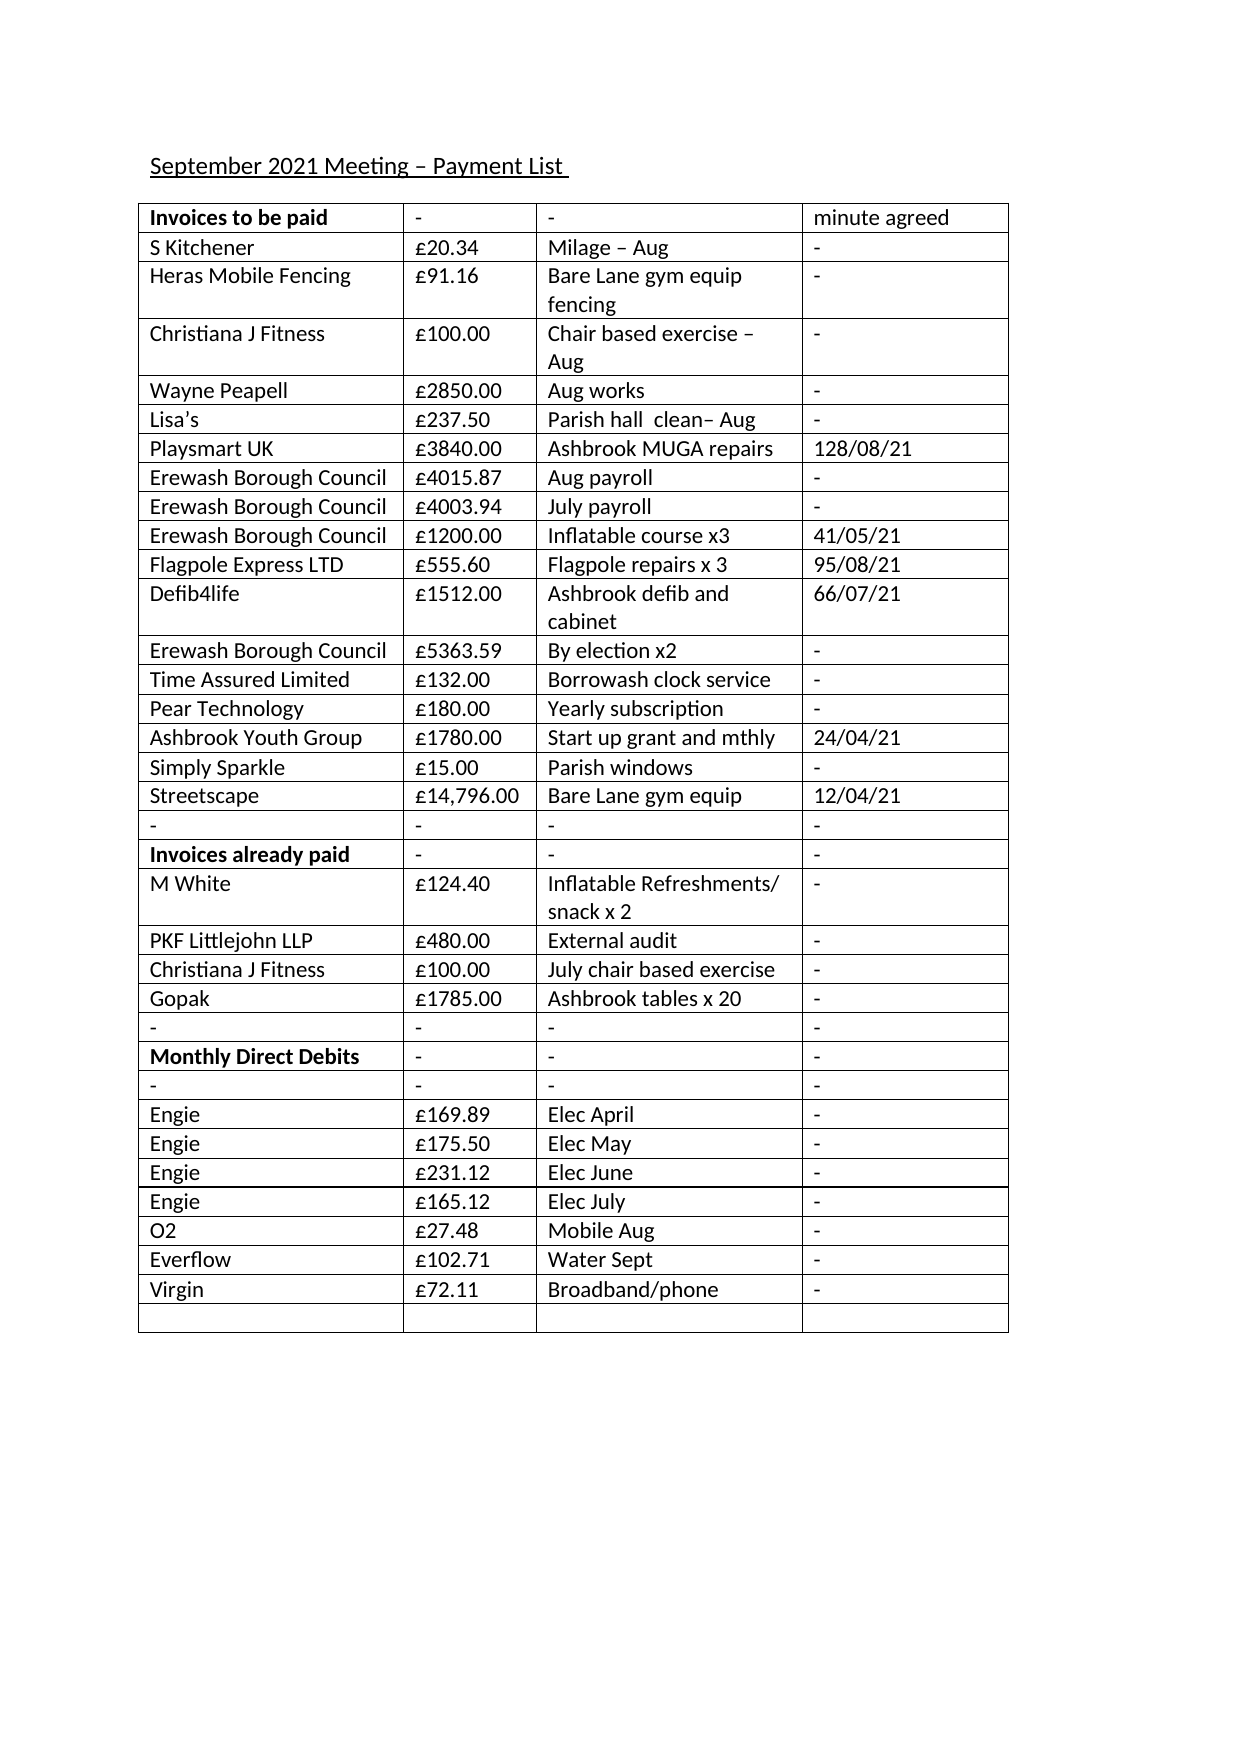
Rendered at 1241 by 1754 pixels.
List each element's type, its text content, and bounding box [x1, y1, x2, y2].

table_cell Virgin [139, 1275, 403, 1303]
table_cell 24/04/21 [803, 724, 1008, 752]
table_cell Erewash Borough Council [139, 521, 403, 549]
table_cell - [404, 840, 536, 868]
table_cell O2 [139, 1217, 403, 1244]
table_cell - [803, 1217, 1008, 1244]
table_cell Simply Sparkle [139, 753, 403, 781]
table_cell Engie [139, 1100, 403, 1128]
table_cell Erewash Borough Council [139, 463, 403, 491]
table_cell Elec April [537, 1100, 802, 1128]
table_cell External audit [537, 926, 802, 954]
table_cell - [139, 811, 403, 839]
table_cell - [404, 1071, 536, 1099]
table_cell - [803, 405, 1008, 433]
table_cell [404, 1304, 536, 1332]
table_cell - [803, 492, 1008, 520]
table_cell Engie [139, 1129, 403, 1157]
table_cell £100.00 [404, 955, 536, 983]
table_cell Time Assured Limited [139, 665, 403, 693]
table_cell - [404, 1013, 536, 1041]
table_cell £165.12 [404, 1188, 536, 1216]
table_cell Aug works [537, 376, 802, 404]
table_cell - [803, 984, 1008, 1012]
table_cell £237.50 [404, 405, 536, 433]
table_cell Engie [139, 1159, 403, 1186]
table_cell £132.00 [404, 665, 536, 693]
table_cell £231.12 [404, 1159, 536, 1186]
table_cell Erewash Borough Council [139, 636, 403, 664]
table_cell - [803, 1071, 1008, 1099]
table_cell Ashbrook defib and cabinet [537, 579, 802, 635]
table_cell £169.89 [404, 1100, 536, 1128]
table_cell £1780.00 [404, 724, 536, 752]
table_cell Flagpole repairs x 3 [537, 550, 802, 578]
table_cell [803, 1304, 1008, 1332]
table_cell Bare Lane gym equip [537, 782, 802, 810]
table_cell - [803, 1013, 1008, 1041]
table_cell Parish windows [537, 753, 802, 781]
table_header Invoices to be paid [139, 204, 403, 232]
table_cell - [139, 1071, 403, 1099]
table_cell - [803, 1275, 1008, 1303]
table_header - [537, 204, 802, 232]
table_cell Inflatable course x3 [537, 521, 802, 549]
table_cell £1512.00 [404, 579, 536, 635]
table_cell Wayne Peapell [139, 376, 403, 404]
table_cell Broadband/phone [537, 1275, 802, 1303]
table_cell Parish hall clean– Aug [537, 405, 802, 433]
table_cell £175.50 [404, 1129, 536, 1157]
table_cell £1200.00 [404, 521, 536, 549]
table_cell £5363.59 [404, 636, 536, 664]
table_cell Invoices already paid [139, 840, 403, 868]
table_cell Erewash Borough Council [139, 492, 403, 520]
table_cell - [537, 811, 802, 839]
table_cell Gopak [139, 984, 403, 1012]
table_cell - [803, 1188, 1008, 1216]
table_cell 95/08/21 [803, 550, 1008, 578]
table_cell - [803, 1100, 1008, 1128]
table_cell Chair based exercise – Aug [537, 319, 802, 375]
table_cell £14,796.00 [404, 782, 536, 810]
table_cell M White [139, 869, 403, 925]
table_cell Lisa’s [139, 405, 403, 433]
table_cell - [803, 665, 1008, 693]
table_cell - [803, 1129, 1008, 1157]
table_cell £27.48 [404, 1217, 536, 1244]
table_cell £180.00 [404, 695, 536, 722]
table_cell Engie [139, 1188, 403, 1216]
table_cell - [537, 840, 802, 868]
table_cell - [537, 1071, 802, 1099]
table_cell - [404, 1042, 536, 1070]
table_cell £480.00 [404, 926, 536, 954]
table_cell - [803, 1042, 1008, 1070]
table_cell - [803, 636, 1008, 664]
table_cell Pear Technology [139, 695, 403, 722]
table_cell - [803, 376, 1008, 404]
table_cell Heras Mobile Fencing [139, 262, 403, 318]
table_cell [537, 1304, 802, 1332]
table_cell - [803, 695, 1008, 722]
table_cell - [803, 753, 1008, 781]
table_cell - [803, 262, 1008, 318]
table_cell [139, 1304, 403, 1332]
table_cell - [537, 1013, 802, 1041]
table_cell £3840.00 [404, 434, 536, 462]
table_cell Playsmart UK [139, 434, 403, 462]
table_cell - [139, 1013, 403, 1041]
table_cell Yearly subscription [537, 695, 802, 722]
table_header minute agreed [803, 204, 1008, 232]
table_cell Christiana J Fitness [139, 319, 403, 375]
table_cell Ashbrook tables x 20 [537, 984, 802, 1012]
table_cell Ashbrook MUGA repairs [537, 434, 802, 462]
table_cell Aug payroll [537, 463, 802, 491]
table_cell - [803, 811, 1008, 839]
table_cell July payroll [537, 492, 802, 520]
table_cell 128/08/21 [803, 434, 1008, 462]
table_cell - [803, 869, 1008, 925]
table_cell - [803, 319, 1008, 375]
table_cell £2850.00 [404, 376, 536, 404]
table_cell Flagpole Express LTD [139, 550, 403, 578]
table_cell - [803, 840, 1008, 868]
table_cell Water Sept [537, 1246, 802, 1274]
table_cell - [803, 1246, 1008, 1274]
table_cell Defib4life [139, 579, 403, 635]
table_cell 41/05/21 [803, 521, 1008, 549]
table_cell £20.34 [404, 233, 536, 261]
table_cell £555.60 [404, 550, 536, 578]
table_cell 66/07/21 [803, 579, 1008, 635]
table_cell Monthly Direct Debits [139, 1042, 403, 1070]
table_cell £4003.94 [404, 492, 536, 520]
table_cell - [803, 1159, 1008, 1186]
table_cell Everflow [139, 1246, 403, 1274]
table_cell - [404, 811, 536, 839]
table_cell £124.40 [404, 869, 536, 925]
table_cell £1785.00 [404, 984, 536, 1012]
table_cell Mobile Aug [537, 1217, 802, 1244]
table_cell Elec July [537, 1188, 802, 1216]
table_cell £102.71 [404, 1246, 536, 1274]
table_cell - [803, 233, 1008, 261]
table_cell Inflatable Refreshments/ snack x 2 [537, 869, 802, 925]
table_cell Milage – Aug [537, 233, 802, 261]
table_cell Borrowash clock service [537, 665, 802, 693]
table_cell £15.00 [404, 753, 536, 781]
table_cell Streetscape [139, 782, 403, 810]
text September 2021 Meeting – Payment List [150, 150, 1090, 181]
table_cell July chair based exercise [537, 955, 802, 983]
table_cell PKF Littlejohn LLP [139, 926, 403, 954]
table_header - [404, 204, 536, 232]
table_cell Elec June [537, 1159, 802, 1186]
table_cell £72.11 [404, 1275, 536, 1303]
table_cell S Kitchener [139, 233, 403, 261]
table_cell - [803, 955, 1008, 983]
table_cell - [803, 463, 1008, 491]
table_cell £4015.87 [404, 463, 536, 491]
table_cell Bare Lane gym equip fencing [537, 262, 802, 318]
table_cell Start up grant and mthly [537, 724, 802, 752]
table_cell £100.00 [404, 319, 536, 375]
table_cell Ashbrook Youth Group [139, 724, 403, 752]
table_cell Elec May [537, 1129, 802, 1157]
table_cell £91.16 [404, 262, 536, 318]
table_cell By election x2 [537, 636, 802, 664]
table_cell 12/04/21 [803, 782, 1008, 810]
table_cell - [537, 1042, 802, 1070]
table_cell - [803, 926, 1008, 954]
table_cell Christiana J Fitness [139, 955, 403, 983]
